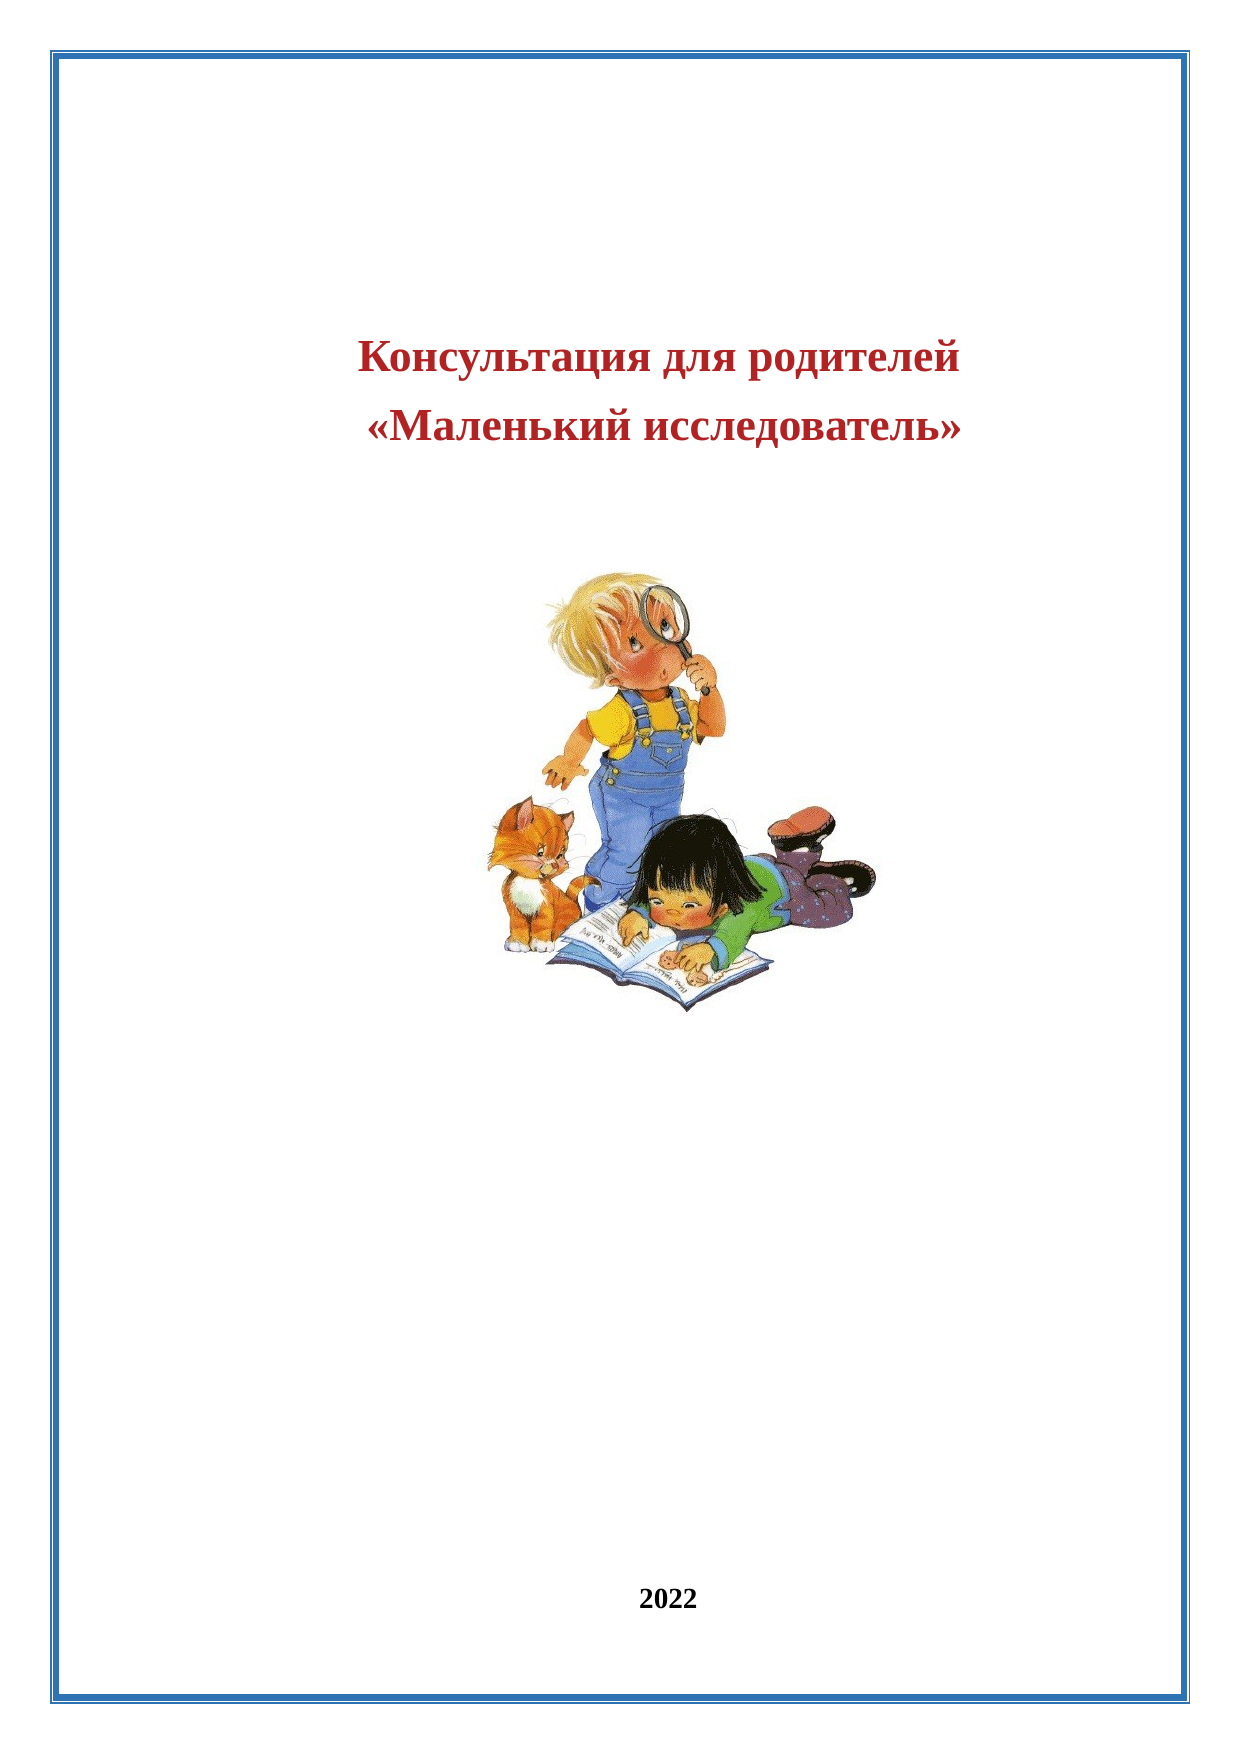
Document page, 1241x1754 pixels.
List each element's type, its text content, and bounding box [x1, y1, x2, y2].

text 2022 [177, 1581, 1152, 1614]
picture [444, 571, 885, 1035]
text «Маленький исследователь» [177, 397, 1152, 450]
text Консультация для родителей [177, 329, 1152, 382]
